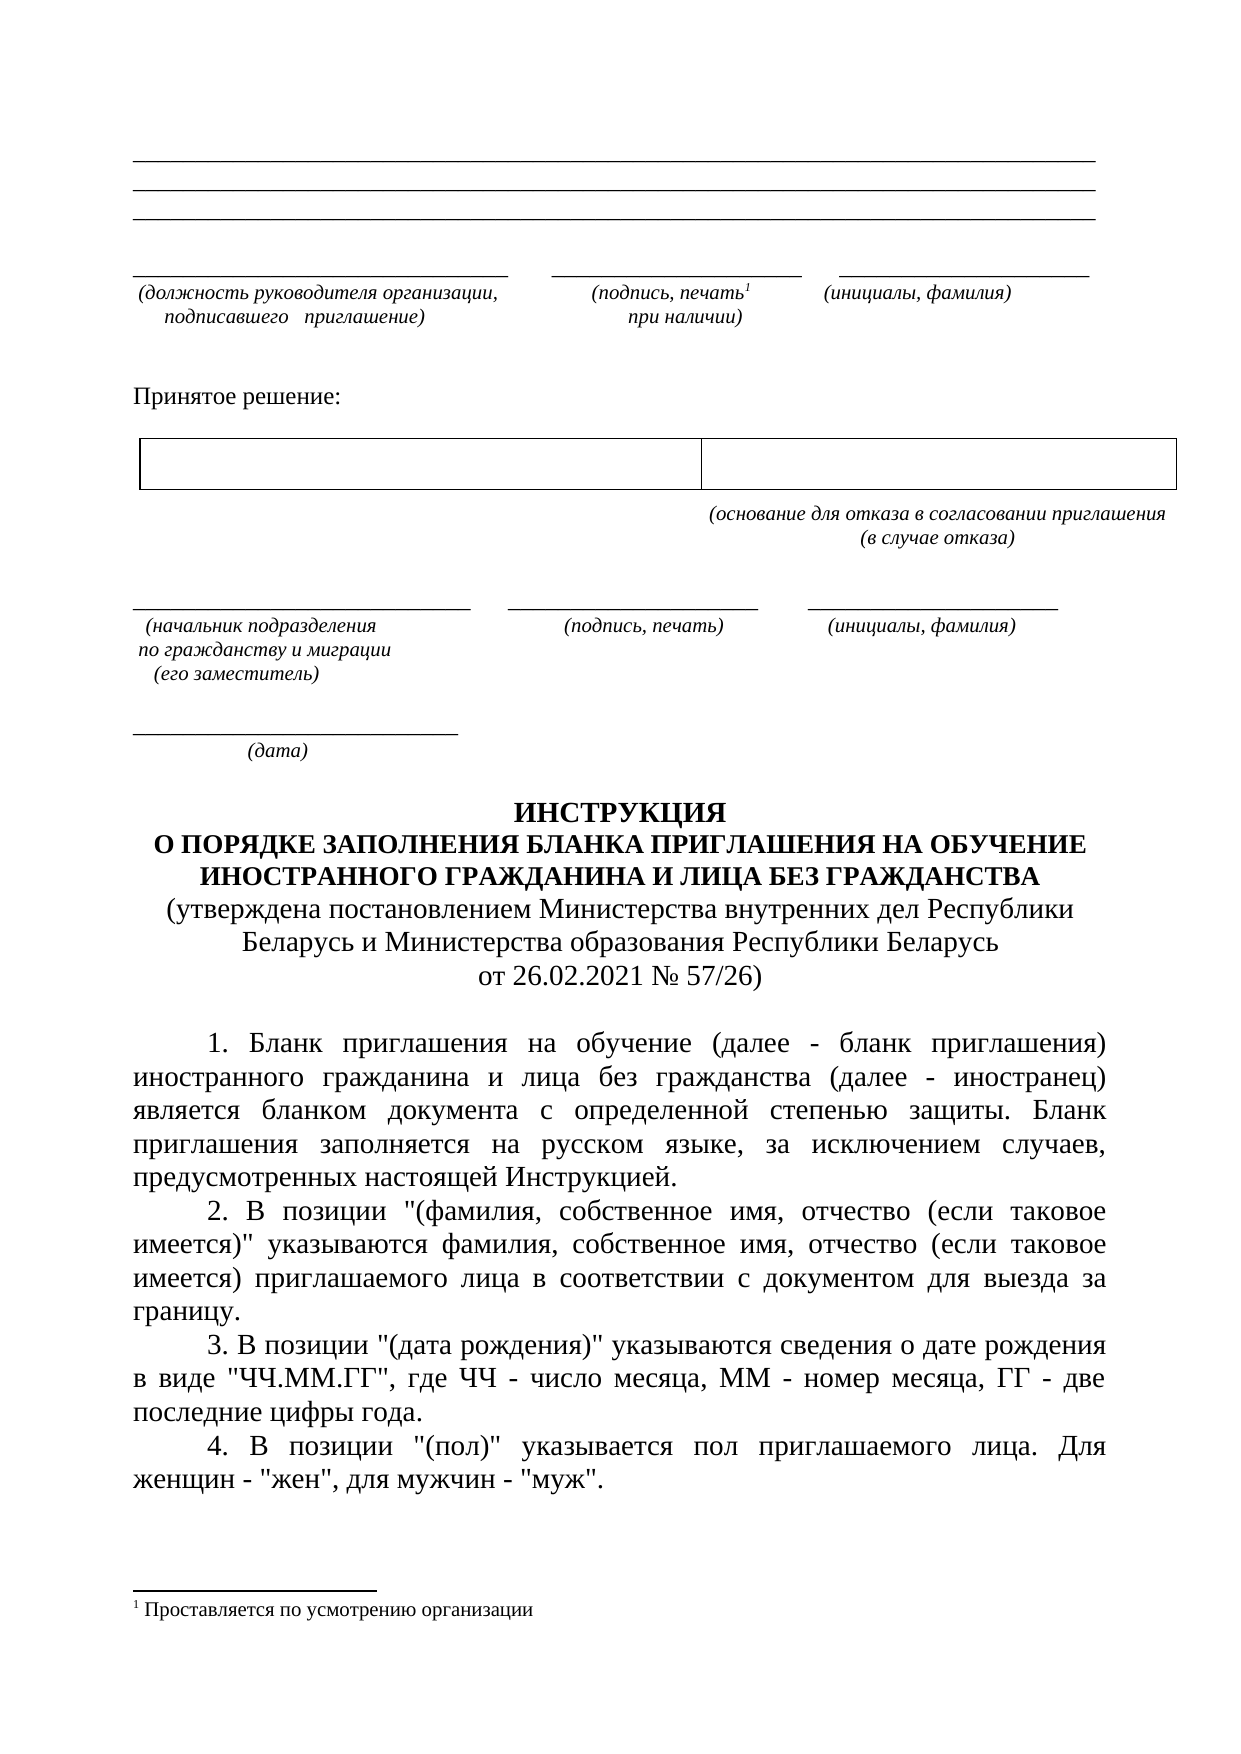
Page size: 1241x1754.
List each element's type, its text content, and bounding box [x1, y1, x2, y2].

text __________________________ [133, 709, 1107, 737]
text ______________________________ ____________________ ____________________ [133, 251, 1107, 280]
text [133, 136, 1107, 165]
text (должность руководителя организации, (подпись, печать (инициалы, фамилия) [133, 280, 1107, 304]
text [133, 165, 1107, 194]
text _____________________________________________________________________________ [133, 194, 1107, 222]
text (его заместитель) [133, 661, 1107, 685]
text (начальник подразделения (подпись, печать) (инициалы, фамилия) [133, 612, 1107, 637]
text ___________________________ ____________________ ____________________ [133, 584, 1107, 612]
text Беларусь и Министерства образования Республики Беларусь [133, 924, 1107, 958]
text 1. Бланк приглашения на обучение (далее - бланк приглашения) иностранного гражданина и лица без гражданства (далее - иностранец) является бланком документа с определенной степенью защиты. Бланк приглашения заполняется на русском языке, за исключением случаев, предусмотренных настоящей Инструкцией. [133, 1025, 1107, 1193]
text ИНСТРУКЦИЯ [133, 795, 1107, 829]
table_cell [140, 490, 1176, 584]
text О ПОРЯДКЕ ЗАПОЛНЕНИЯ БЛАНКА ПРИГЛАШЕНИЯ НА ОБУЧЕНИЕ ИНОСТРАННОГО ГРАЖДАНИНА И ЛИЦА БЕЗ ГРАЖДАНСТВА [133, 829, 1107, 891]
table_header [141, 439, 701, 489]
text (дата) [133, 737, 1107, 762]
text подписавшего приглашение) при наличии) [133, 304, 1107, 328]
text по гражданству и миграции [133, 637, 1107, 661]
text 3. В позиции "(дата рождения)" указываются сведения о дате рождения в виде "ЧЧ.ММ.ГГ", где ЧЧ - число месяца, ММ - номер месяца, ГГ - две последние цифры года. [133, 1327, 1107, 1428]
text 4. В позиции "(пол)" указывается пол приглашаемого лица. Для женщин - "жен", для мужчин - "муж". [133, 1428, 1107, 1495]
text от 26.02.2021 № 57/26) [133, 958, 1107, 992]
text 2. В позиции "(фамилия, собственное имя, отчество (если таковое имеется)" указываются фамилия, собственное имя, отчество (если таковое имеется) приглашаемого лица в соответствии с документом для выезда за границу. [133, 1193, 1107, 1327]
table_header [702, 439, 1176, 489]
text (утверждена постановлением Министерства внутренних дел Республики [133, 891, 1107, 924]
text Принятое решение: [133, 381, 1107, 409]
